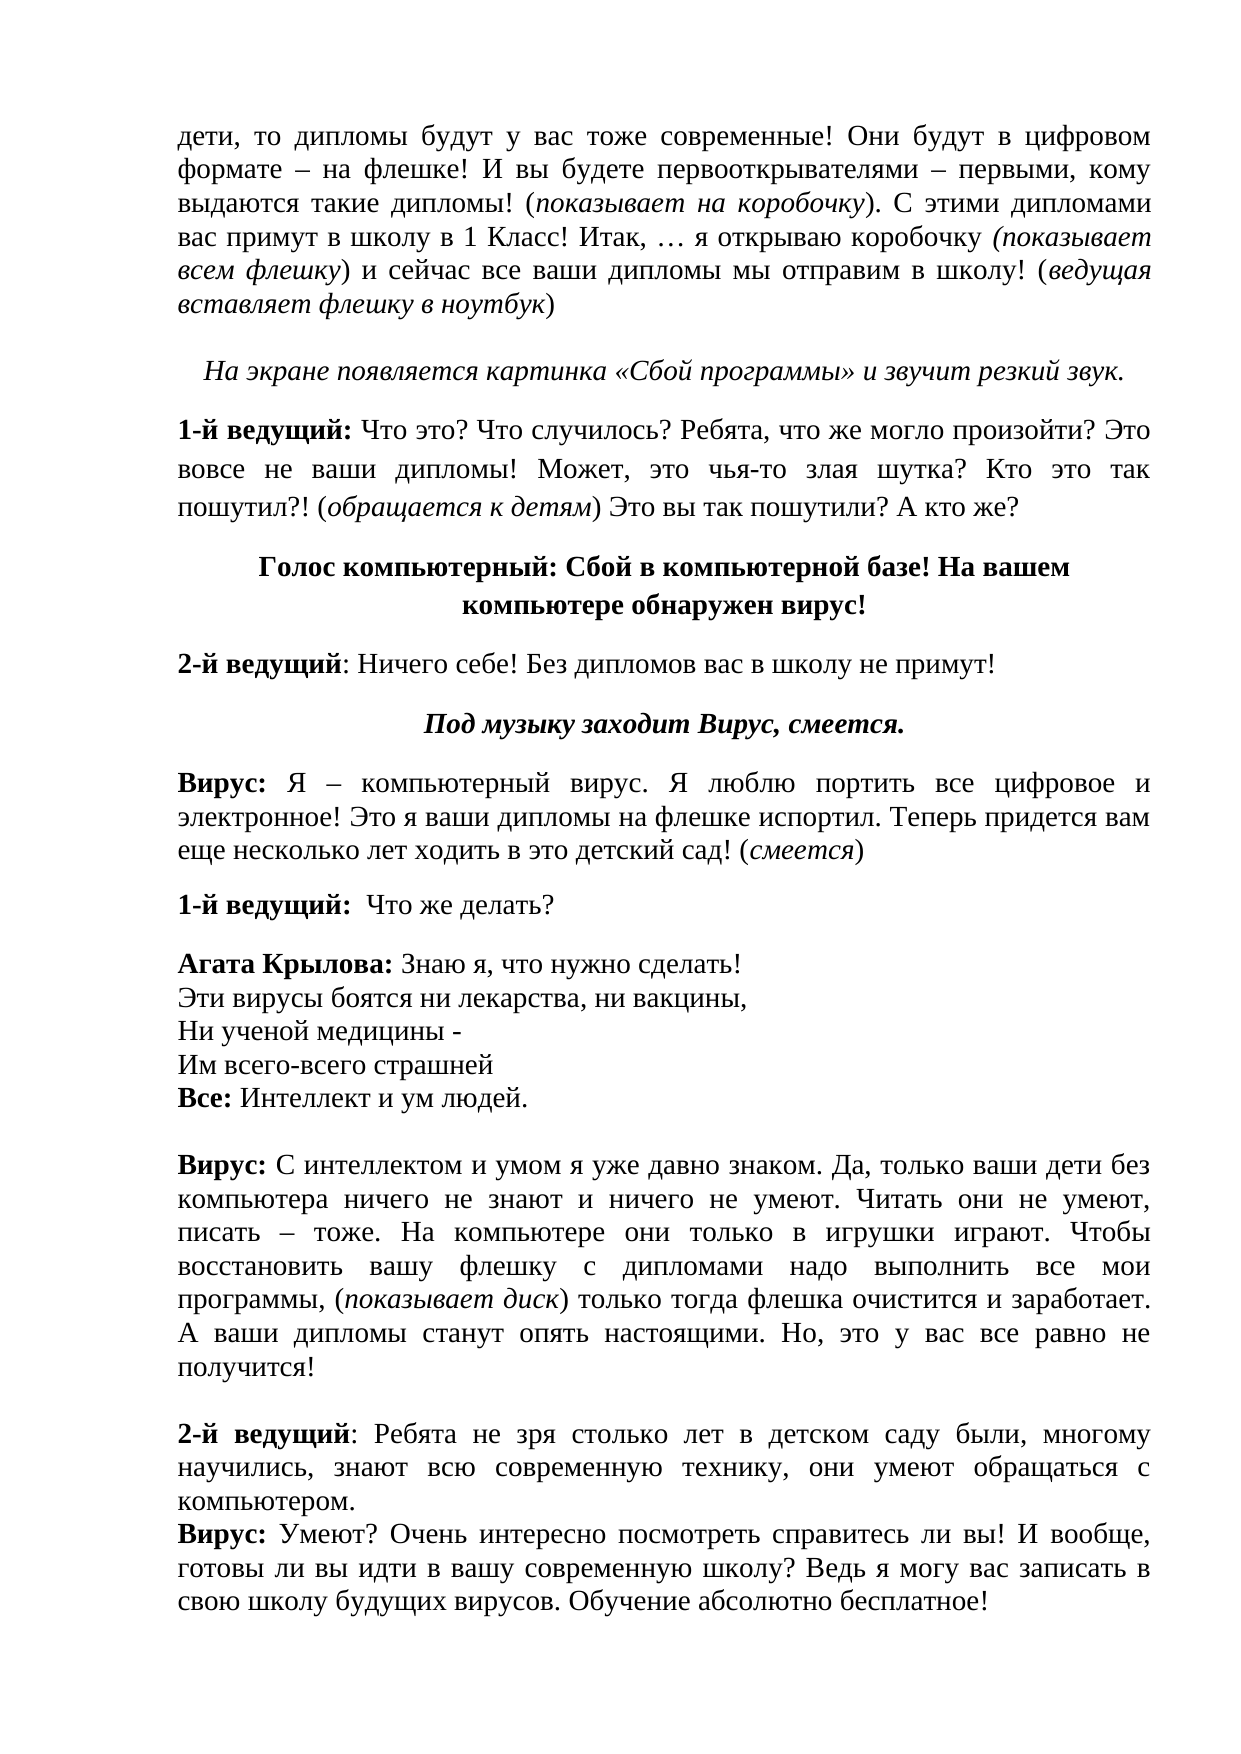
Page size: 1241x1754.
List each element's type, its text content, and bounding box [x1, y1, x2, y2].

text Вирус: Умеют? Очень интересно посмотреть справитесь ли вы! И вообще, готовы ли вы идти в вашу современную школу? Ведь я могу вас записать в свою школу будущих вирусов. Обучение абсолютно бесплатное! [177, 1516, 1152, 1617]
text 1-й ведущий: Что же делать? [177, 887, 1152, 920]
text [177, 118, 1152, 319]
text Под музыку заходит Вирус, смеется. [177, 706, 1152, 739]
text 2-й ведущий: Ничего себе! Без дипломов вас в школу не примут! [177, 647, 1152, 680]
text Все: Интеллект и ум людей. [177, 1080, 1152, 1114]
text Вирус: Я – компьютерный вирус. Я люблю портить все цифровое и электронное! Это я ваши дипломы на флешке испортил. Теперь придется вам еще несколько лет ходить в это детский сад! (смеется) [177, 765, 1152, 866]
text 1-й ведущий: Что это? Что случилось? Ребята, что же могло произойти? Это вовсе не ваши дипломы! Может, это чья-то злая шутка? Кто это так пошутил?! (обращается к детям) Это вы так пошутили? А кто же? [177, 412, 1152, 523]
text Голос компьютерный: Сбой в компьютерной базе! На вашем компьютере обнаружен вирус! [177, 549, 1152, 621]
text Агата Крылова: Знаю я, что нужно сделать! Эти вирусы боятся ни лекарства, ни вакцины, Ни ученой медицины - Им всего-всего страшней [177, 946, 1152, 1080]
text Вирус: С интеллектом и умом я уже давно знаком. Да, только ваши дети без компьютера ничего не знают и ничего не умеют. Читать они не умеют, писать – тоже. На компьютере они только в игрушки играют. Чтобы восстановить вашу флешку с дипломами надо выполнить все мои программы, (показывает диск) только тогда флешка очистится и заработает. А ваши дипломы станут опять настоящими. Но, это у вас все равно не получится! [177, 1147, 1152, 1382]
text На экране появляется картинка «Сбой программы» и звучит резкий звук. [177, 353, 1152, 386]
text 2-й ведущий: Ребята не зря столько лет в детском саду были, многому научились, знают всю современную технику, они умеют обращаться с компьютером. [177, 1416, 1152, 1516]
